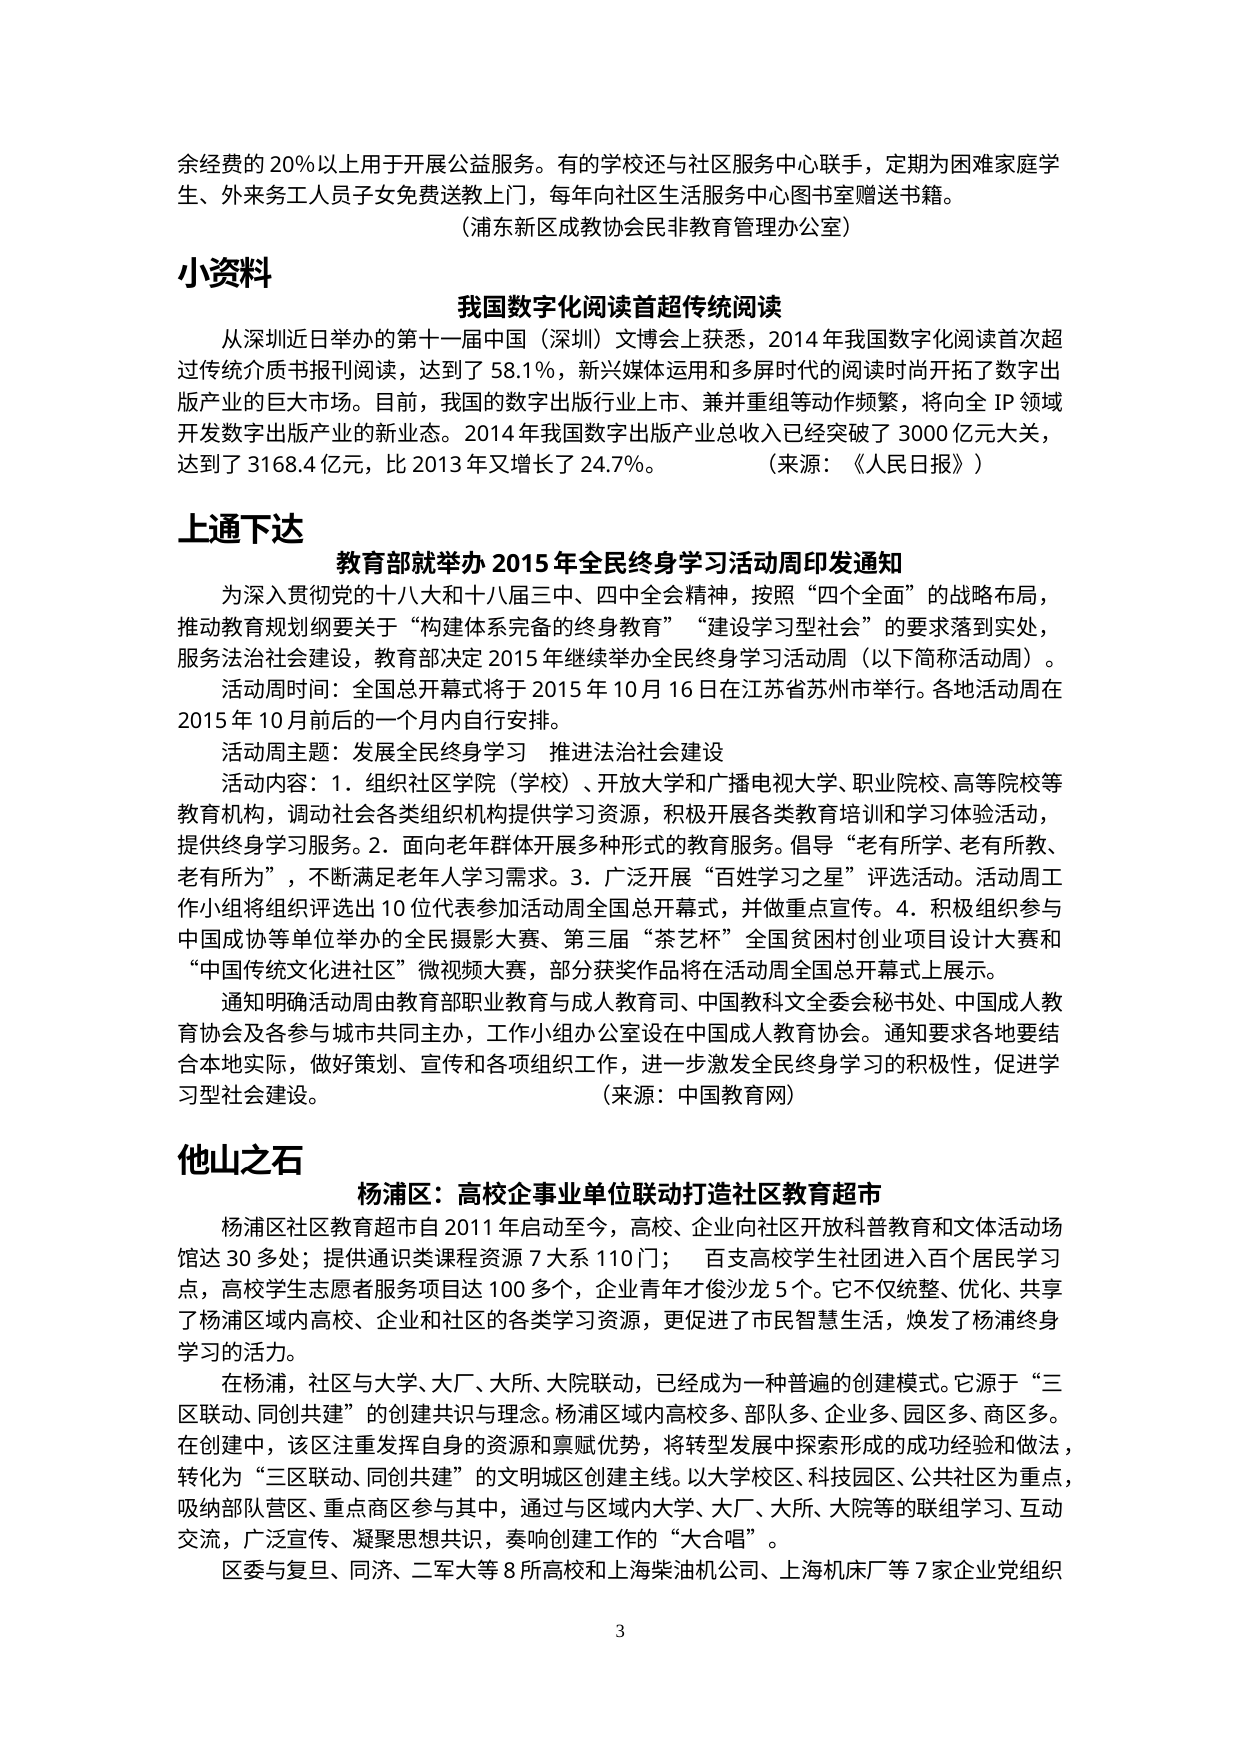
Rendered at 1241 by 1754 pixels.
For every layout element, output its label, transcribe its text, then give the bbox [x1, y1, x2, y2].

text 活动内容：1．组织社区学院（学校）、开放大学和广播电视大学、职业院校、高等院校等教育机构，调动社会各类组织机构提供学习资源，积极开展各类教育培训和学习体验活动，提供终身学习服务。2．面向老年群体开展多种形式的教育服务。倡导“老有所学、老有所教、老有所为”，不断满足老年人学习需求。3．广泛开展“百姓学习之星”评选活动。活动周工作小组将组织评选出10位代表参加活动周全国总开幕式，并做重点宣传。4．积极组织参与中国成协等单位举办的全民摄影大赛、第三届“茶艺杯”全国贫困村创业项目设计大赛和“中国传统文化进社区”微视频大赛，部分获奖作品将在活动周全国总开幕式上展示。 [177, 798, 1063, 1016]
text 杨浦区：高校企事业单位联动打造社区教育超市 [177, 1210, 1063, 1241]
text 教育部就举办2015年全民终身学习活动周印发通知 [177, 579, 1063, 610]
text 小资料 [177, 291, 1063, 323]
text 上通下达 [177, 548, 1063, 579]
text 活动周主题：发展全民终身学习 推进法治社会建设 [177, 766, 1063, 798]
text 他山之石 [177, 1179, 1063, 1210]
text 杨浦区社区教育超市自2011年启动至今，高校、企业向社区开放科普教育和文体活动场馆达30多处；提供通识类课程资源7大系110门； 百支高校学生社团进入百个居民学习点，高校学生志愿者服务项目达100多个，企业青年才俊沙龙5个。它不仅统整、优化、共享了杨浦区域内高校、企业和社区的各类学习资源，更促进了市民智慧生活，焕发了杨浦终身学习的活力。 [177, 1241, 1063, 1398]
text 在杨浦，社区与大学、大厂、大所、大院联动，已经成为一种普遍的创建模式。它源于“三区联动、同创共建”的创建共识与理念。杨浦区域内高校多、部队多、企业多、园区多、商区多。在创建中，该区注重发挥自身的资源和禀赋优势，将转型发展中探索形成的成功经验和做法，转化为“三区联动、同创共建”的文明城区创建主线。以大学校区、科技园区、公共社区为重点，吸纳部队营区、重点商区参与其中，通过与区域内大学、大厂、大所、大院等的联组学习、互动交流，广泛宣传、凝聚思想共识，奏响创建工作的“大合唱”。 [177, 1398, 1063, 1585]
text （浦东新区成教协会民非教育管理办公室） [177, 241, 1063, 273]
text 我国数字化阅读首超传统阅读 [177, 323, 1063, 354]
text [177, 148, 1063, 241]
text 活动周时间：全国总开幕式将于2015年10月16日在江苏省苏州市举行。各地活动周在2015年10月前后的一个月内自行安排。 [177, 704, 1063, 766]
text 从深圳近日举办的第十一届中国（深圳）文博会上获悉，2014年我国数字化阅读首次超过传统介质书报刊阅读，达到了58.1％，新兴媒体运用和多屏时代的阅读时尚开拓了数字出版产业的巨大市场。目前，我国的数字出版行业上市、兼并重组等动作频繁，将向全IP领域开发数字出版产业的新业态。2014年我国数字出版产业总收入已经突破了3000亿元大关，达到了3168.4亿元，比2013年又增长了24.7％。 （来源：《人民日报》） [177, 354, 1063, 510]
text 通知明确活动周由教育部职业教育与成人教育司、中国教科文全委会秘书处、中国成人教育协会及各参与城市共同主办，工作小组办公室设在中国成人教育协会。通知要求各地要结合本地实际，做好策划、宣传和各项组织工作，进一步激发全民终身学习的积极性，促进学习型社会建设。 （来源：中国教育网） [177, 1016, 1063, 1141]
text 为深入贯彻党的十八大和十八届三中、四中全会精神，按照“四个全面”的战略布局，推动教育规划纲要关于“构建体系完备的终身教育”“建设学习型社会”的要求落到实处，服务法治社会建设，教育部决定2015年继续举办全民终身学习活动周（以下简称活动周）。 [177, 610, 1063, 704]
